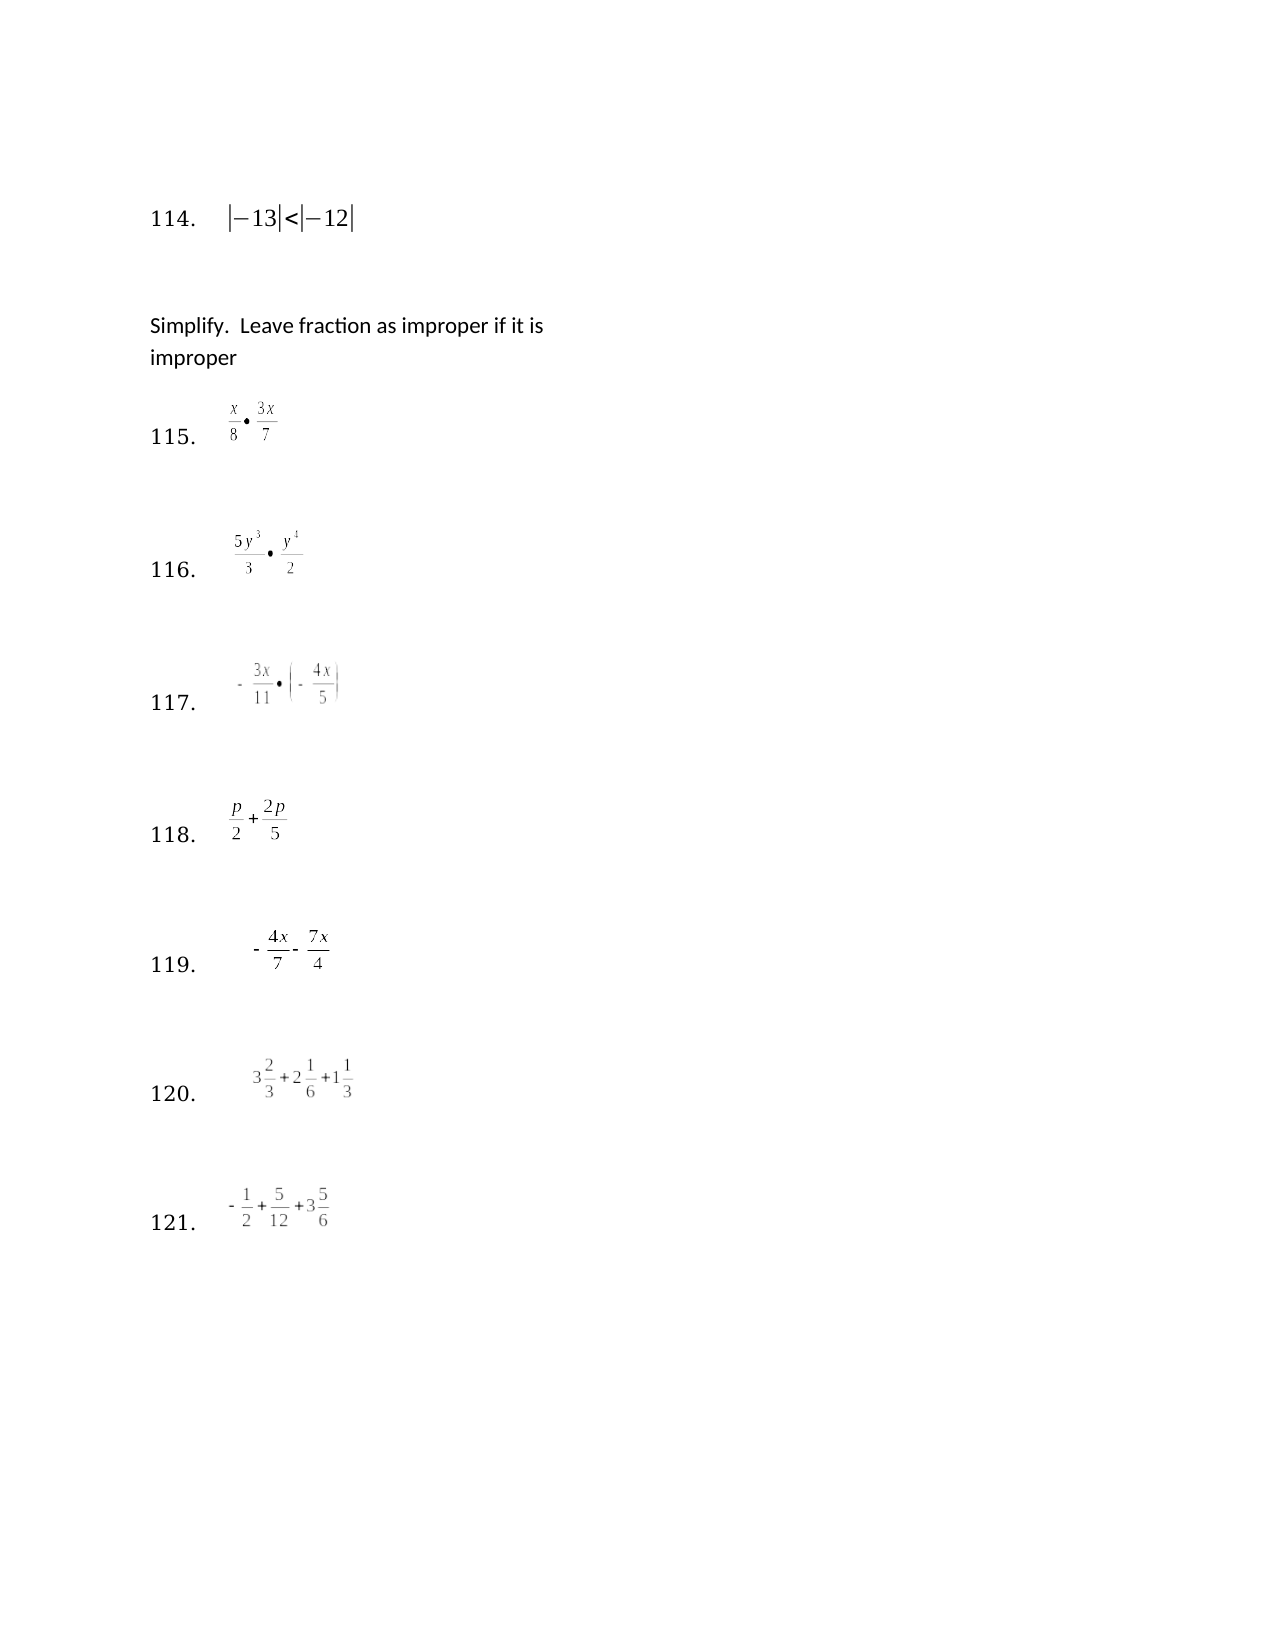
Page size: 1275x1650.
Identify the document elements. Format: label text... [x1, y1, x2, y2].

text Simplify. Leave fraction as improper if it is improper [150, 311, 600, 371]
